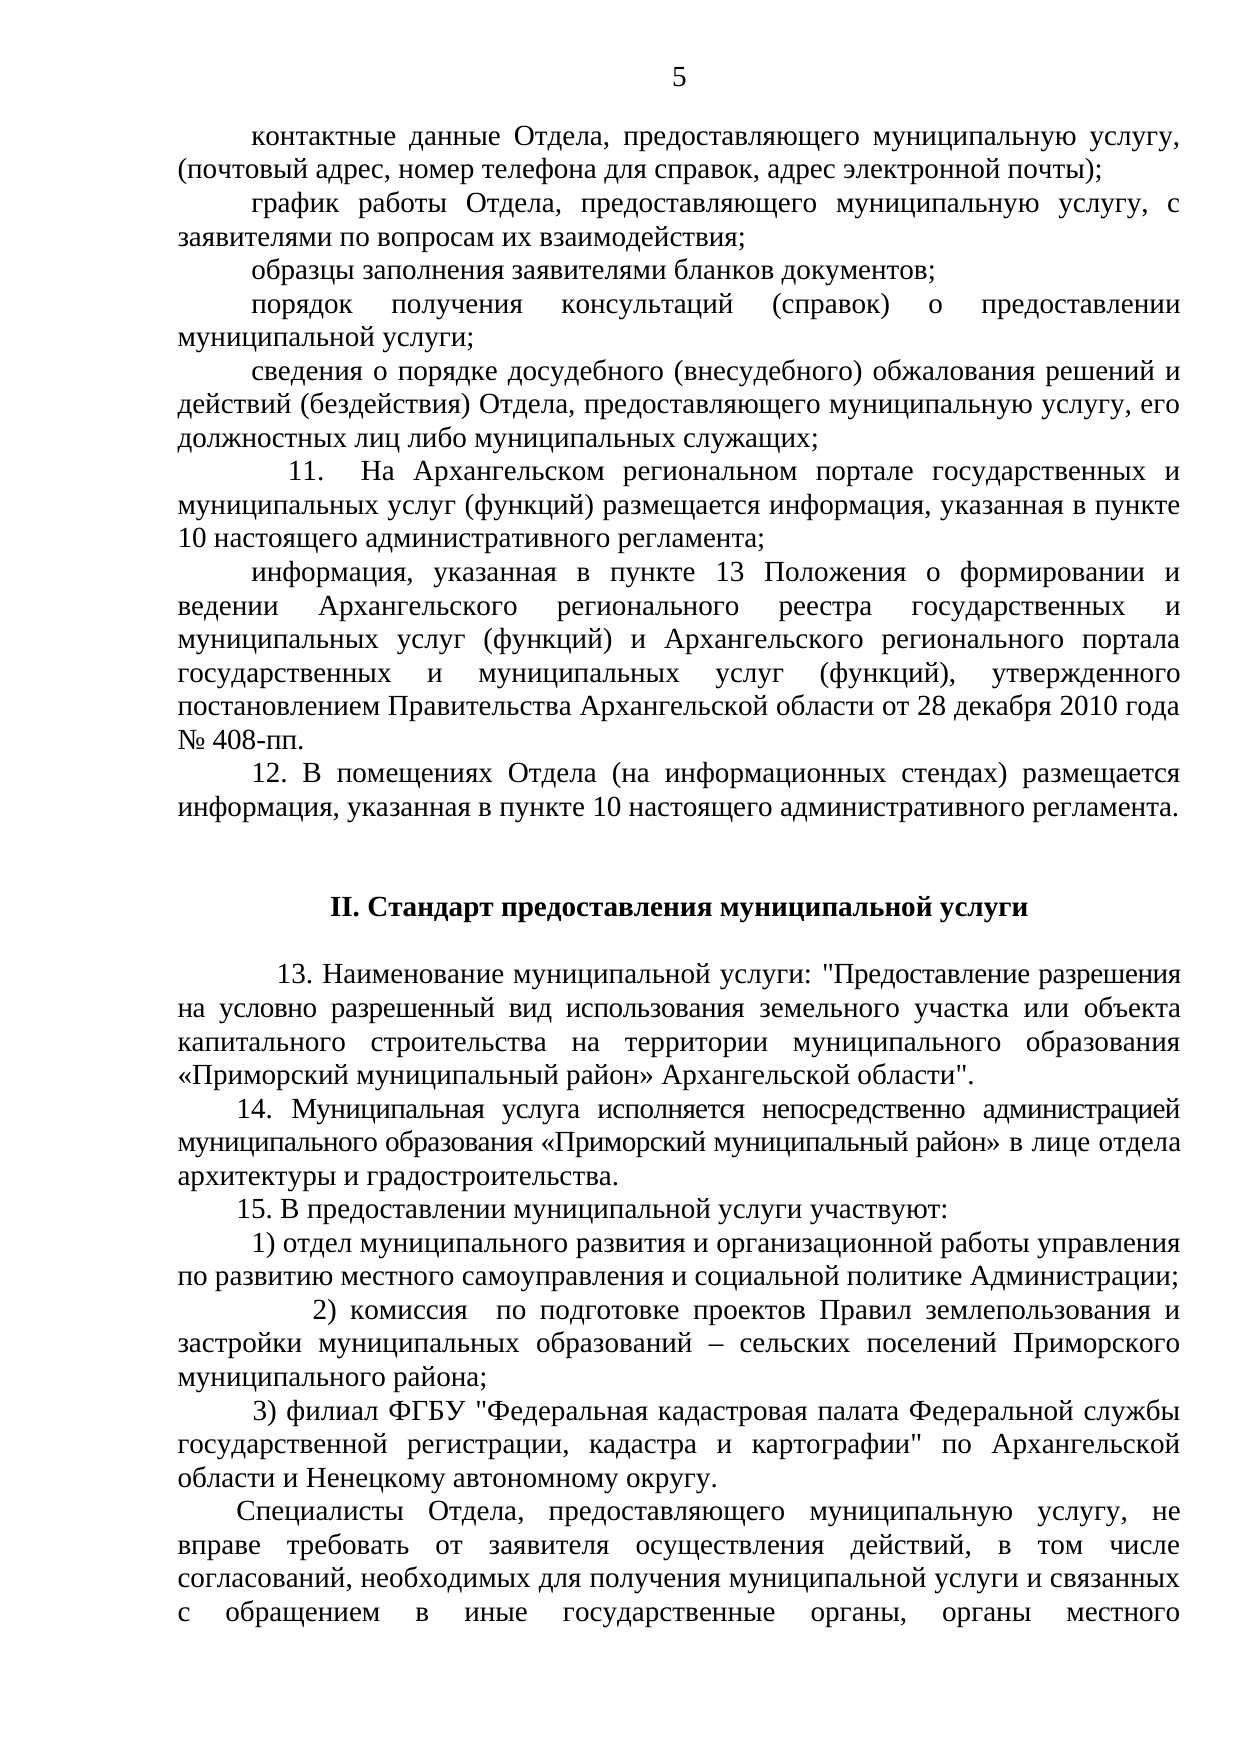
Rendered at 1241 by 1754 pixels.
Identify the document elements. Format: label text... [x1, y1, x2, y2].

text 15. В предоставлении муниципальной услуги участвуют: [177, 1191, 1181, 1225]
text график работы Отдела, предоставляющего муниципальную услугу, с заявителями по вопросам их взаимодействия; [177, 185, 1181, 252]
text контактные данные Отдела, предоставляющего муниципальную услугу, (почтовый адрес, номер телефона для справок, адрес электронной почты); [177, 118, 1181, 185]
text 11. На Архангельском региональном портале государственных и муниципальных услуг (функций) размещается информация, указанная в пункте 10 настоящего административного регламента; [177, 453, 1181, 554]
text II. Стандарт предоставления муниципальной услуги [177, 889, 1181, 923]
text 2) комиссия по подготовке проектов Правил землепользования и застройки муниципальных образований – сельских поселений Приморского муниципального района; [177, 1292, 1181, 1393]
text 14. Муниципальная услуга исполняется непосредственно администрацией муниципального образования «Приморский муниципальный район» в лице отдела архитектуры и градостроительства. [177, 1091, 1181, 1191]
text образцы заполнения заявителями бланков документов; [177, 252, 1181, 286]
text информация, указанная в пункте 13 Положения о формировании и ведении Архангельского регионального реестра государственных и муниципальных услуг (функций) и Архангельского регионального портала государственных и муниципальных услуг (функций), утвержденного постановлением Правительства Архангельской области от 28 декабря 2010 года № 408-пп. [177, 554, 1181, 755]
text порядок получения консультаций (справок) о предоставлении муниципальной услуги; [177, 286, 1181, 353]
text 3) филиал ФГБУ "Федеральная кадастровая палата Федеральной службы государственной регистрации, кадастра и картографии" по Архангельской области и Ненецкому автономному округу. [177, 1393, 1181, 1493]
text 13. Наименование муниципальной услуги: "Предоставление разрешения на условно разрешенный вид использования земельного участка или объекта капитального строительства на территории муниципального образования «Приморский муниципальный район» Архангельской области". [177, 957, 1181, 1091]
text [177, 1493, 1181, 1627]
text 12. В помещениях Отдела (на информационных стендах) размещается информация, указанная в пункте 10 настоящего административного регламента. [177, 755, 1181, 822]
text 1) отдел муниципального развития и организационной работы управления по развитию местного самоуправления и социальной политике Администрации; [177, 1225, 1181, 1292]
text сведения о порядке досудебного (внесудебного) обжалования решений и действий (бездействия) Отдела, предоставляющего муниципальную услугу, его должностных лиц либо муниципальных служащих; [177, 353, 1181, 453]
